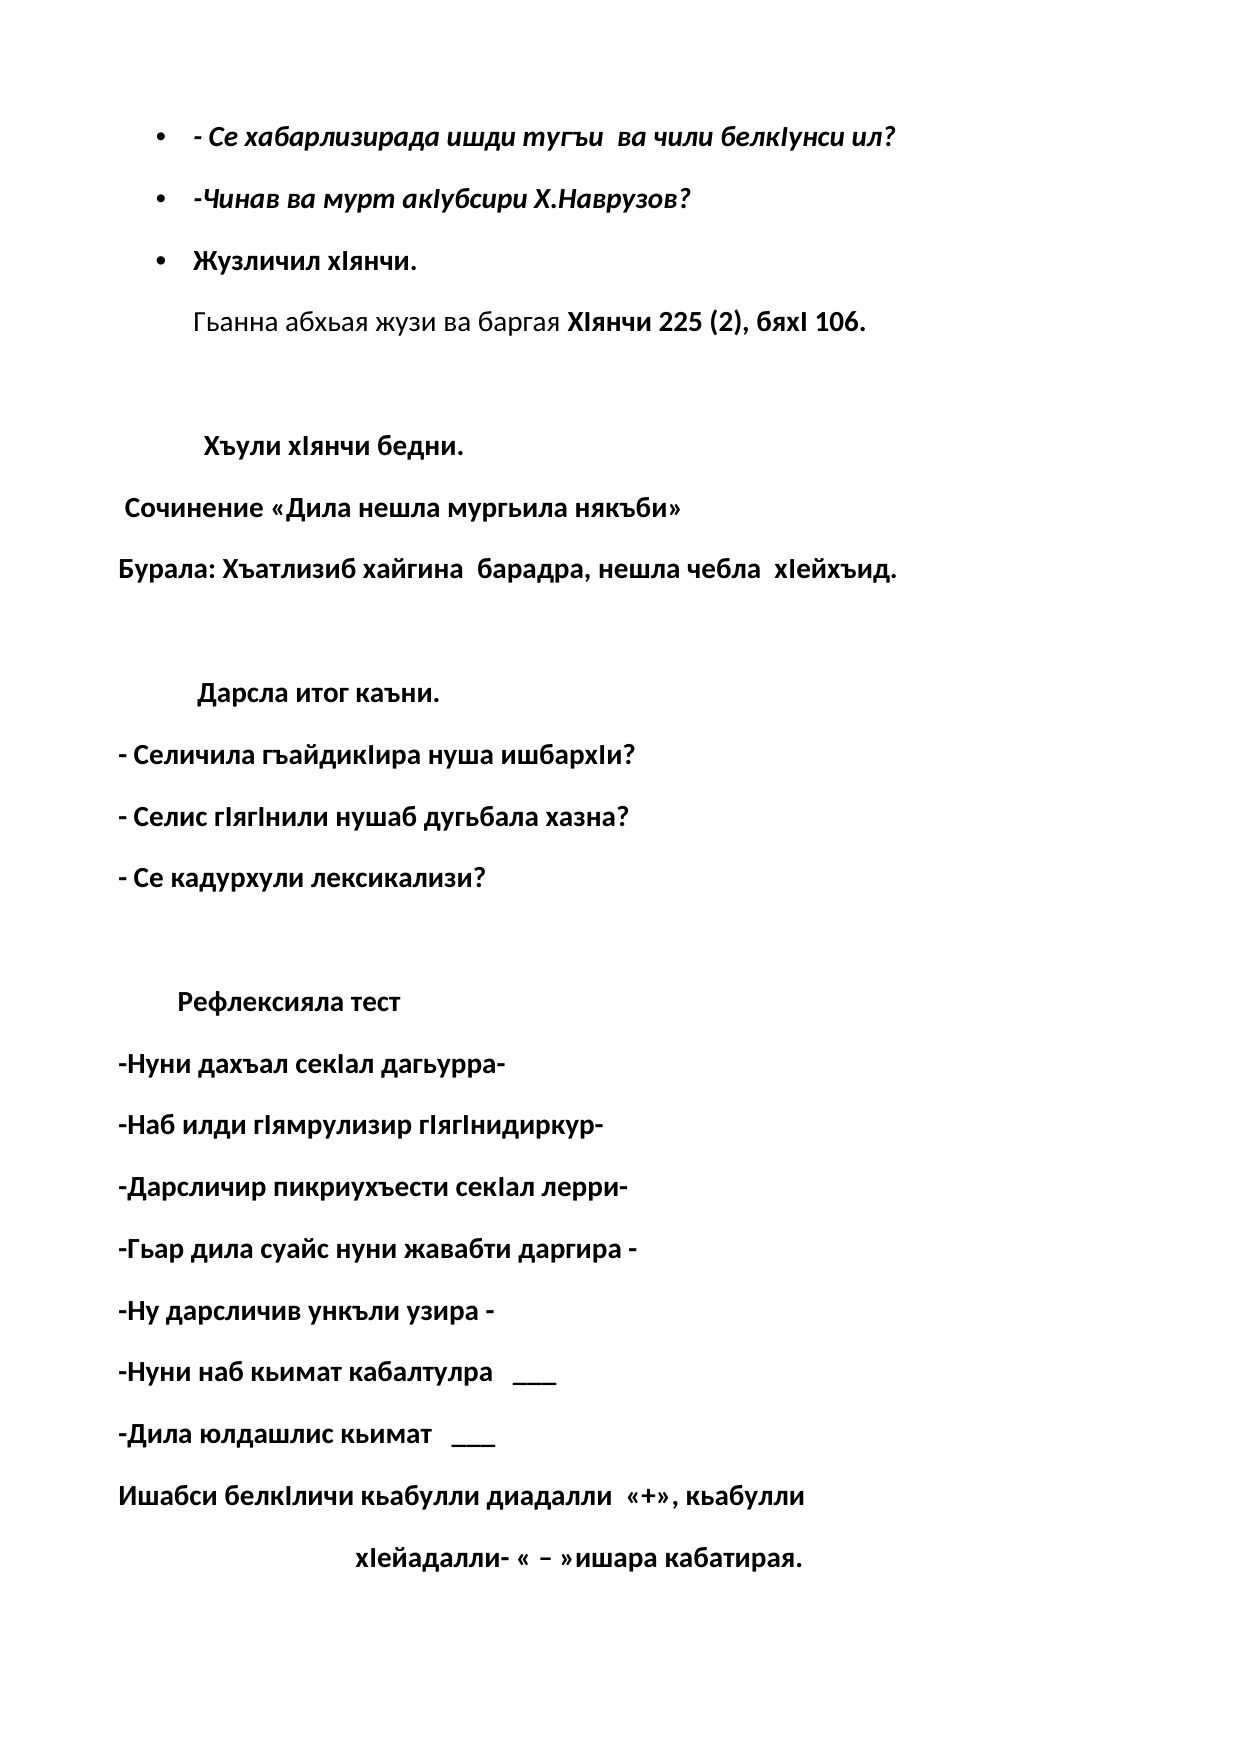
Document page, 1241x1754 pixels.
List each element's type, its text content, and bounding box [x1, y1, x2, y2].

text Ишабси белкIличи кьабулли диадалли «+», кьабулли [118, 1477, 1152, 1513]
list -Чинав ва мурт акIубсири Х.Наврузов? [156, 180, 1152, 216]
list Жузличил хIянчи. [156, 242, 1152, 277]
text - Селичила гъайдикIира нуша ишбархIи? [118, 736, 1152, 771]
list - Се хабарлизирада ишди тугъи ва чили белкIунси ил? [156, 118, 1152, 154]
text - Селис гIягIнили нушаб дугьбала хазна? [118, 798, 1152, 833]
text хIейадалли- « – »ишара кабатирая. [118, 1539, 1152, 1574]
text - Се кадурхули лексикализи? [118, 859, 1152, 895]
text -Нуни дахъал секIал дагьурра- [118, 1045, 1152, 1080]
text -Наб илди гIямрулизир гIягIнидиркур- [118, 1106, 1152, 1142]
text -Нуни наб кьимат кабалтулра ___ [118, 1353, 1152, 1389]
text -Гьар дила суайс нуни жавабти даргира - [118, 1230, 1152, 1266]
text -Ну дарсличив ункъли узира - [118, 1292, 1152, 1327]
text Хъули хIянчи бедни. [118, 427, 1152, 463]
text Сочинение «Дила нешла мургьила някъби» [118, 489, 1152, 524]
text -Дарсличир пикриухъести секIал лерри- [118, 1168, 1152, 1204]
text Дарсла итог каъни. [118, 674, 1152, 710]
text -Дила юлдашлис кьимат ___ [118, 1415, 1152, 1451]
text Бурала: Хъатлизиб хайгина барадра, нешла чебла хIейхъид. [118, 551, 1152, 586]
text Рефлексияла тест [118, 983, 1152, 1018]
text Гьанна абхьая жузи ва баргая ХIянчи 225 (2), бяхI 106. [193, 303, 1152, 339]
